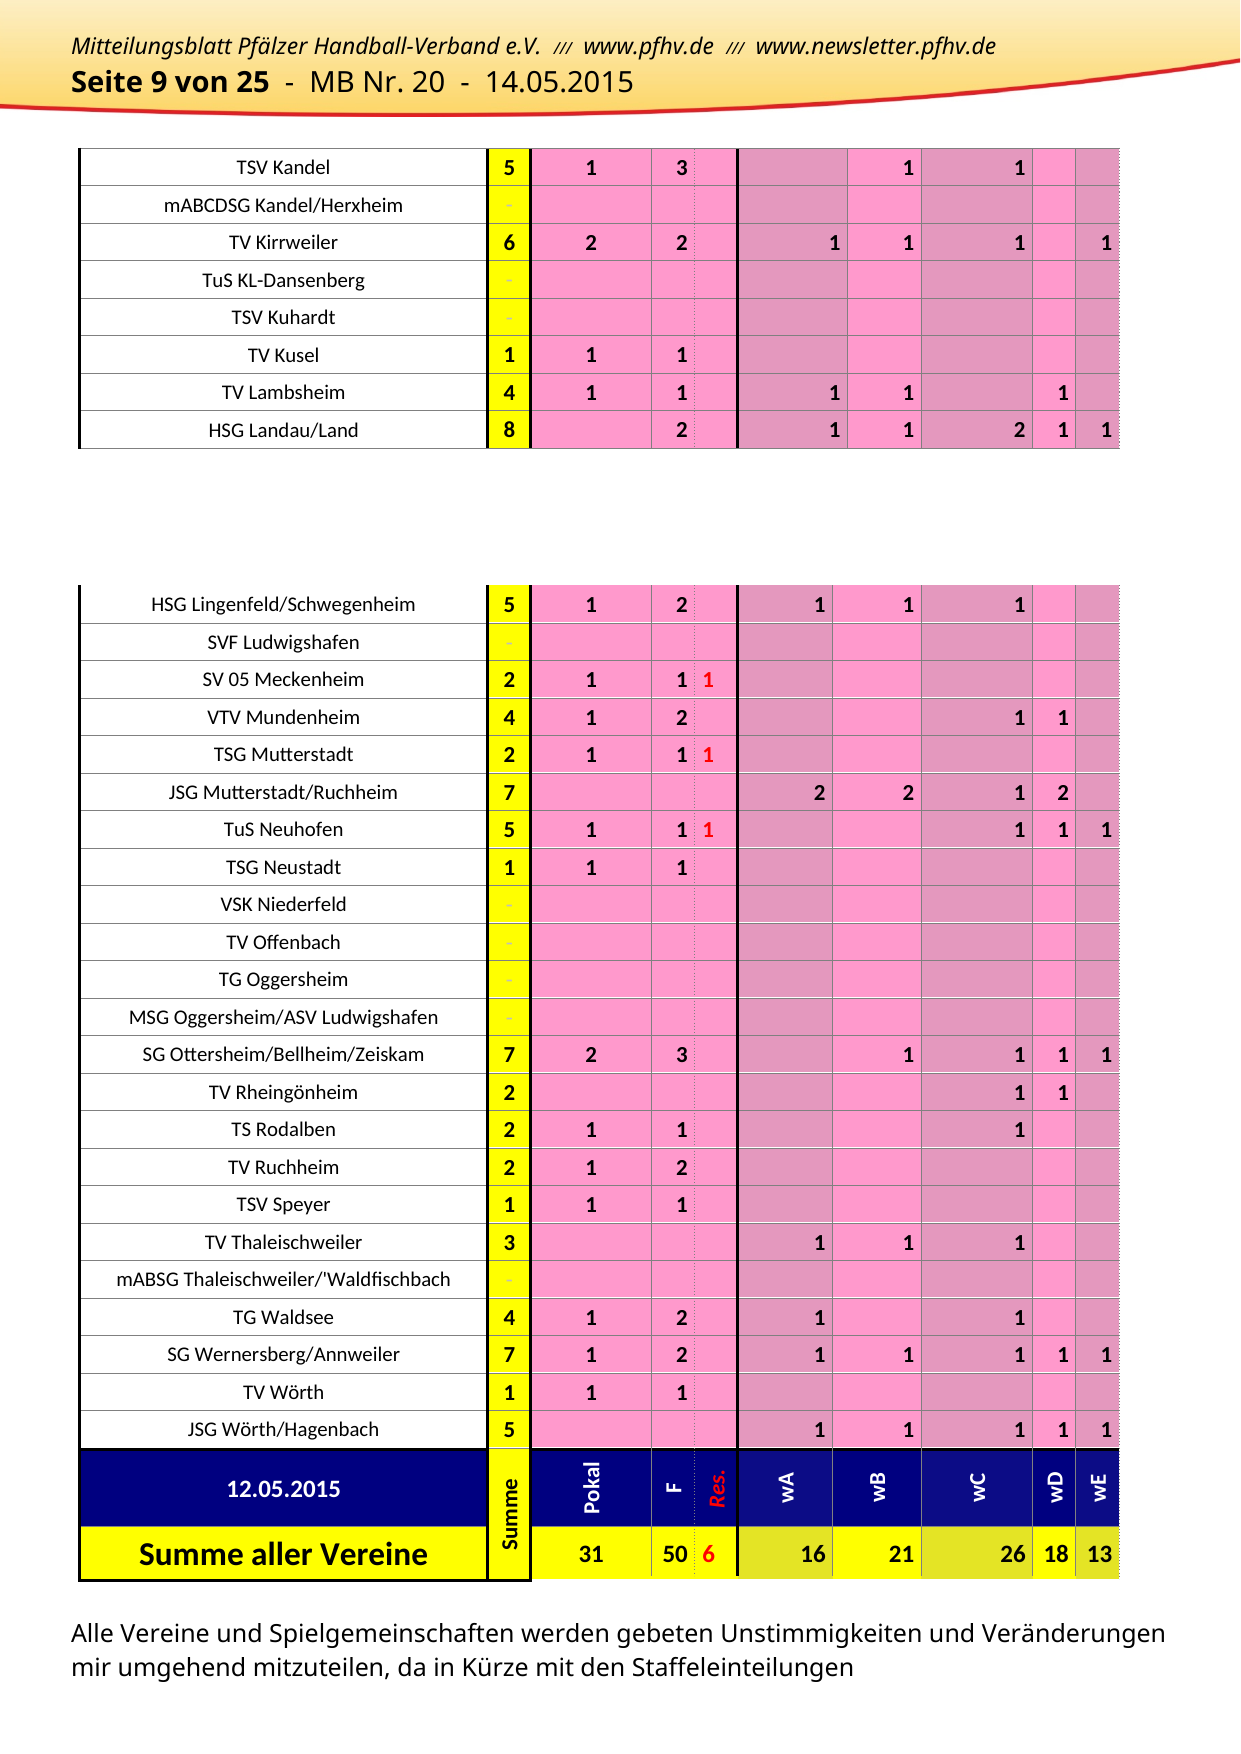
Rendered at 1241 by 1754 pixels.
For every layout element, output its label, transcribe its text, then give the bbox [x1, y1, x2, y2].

table_cell 1 [739, 1336, 832, 1372]
table_cell 1 [652, 1111, 695, 1147]
table_cell [695, 224, 736, 260]
table_cell wC [922, 1451, 1032, 1526]
table_cell [1033, 1261, 1075, 1297]
table_cell 1 [1076, 1336, 1119, 1372]
table_cell 1 [739, 1299, 832, 1335]
table_cell [532, 1074, 651, 1110]
table_header [1033, 585, 1075, 622]
picture [0, 0, 1241, 117]
table_cell [1033, 924, 1075, 960]
table_cell [848, 336, 921, 373]
table_cell [1076, 886, 1119, 922]
table_cell 1 [532, 149, 651, 185]
table_header 5 [489, 585, 529, 622]
table_cell 2 [922, 411, 1032, 448]
table_cell [695, 336, 736, 373]
table_cell 2 [1033, 774, 1075, 810]
table_cell TV Thaleischweiler [81, 1224, 486, 1260]
table_cell 1 [922, 1299, 1032, 1335]
table_cell [652, 624, 695, 660]
table_cell 1 [922, 224, 1032, 260]
table_cell [652, 1224, 695, 1260]
table_cell [848, 299, 921, 335]
table_cell 1 [652, 849, 695, 885]
table_cell [532, 999, 651, 1035]
table_cell 1 [833, 1036, 921, 1072]
table_cell [1076, 1186, 1119, 1222]
table_cell [739, 1036, 832, 1072]
table_cell 1 [739, 411, 847, 448]
table_cell JSG Mutterstadt/Ruchheim [81, 774, 486, 810]
table_cell - [489, 624, 529, 660]
table_cell [922, 999, 1032, 1035]
table_cell 6 [695, 1527, 738, 1579]
table_cell [1076, 1224, 1119, 1260]
table_cell 1 [922, 1111, 1032, 1147]
table_cell TSG Mutterstadt [81, 736, 486, 772]
table_cell 1 [1076, 1036, 1119, 1072]
table_cell [695, 1411, 736, 1447]
table_header 1 [739, 585, 832, 622]
table_header 1 [833, 585, 921, 622]
table_cell 5 [489, 811, 529, 847]
table_cell - [489, 961, 529, 997]
table_cell [833, 1299, 921, 1335]
table_cell 2 [739, 774, 832, 810]
table_cell [739, 624, 832, 660]
table_cell [922, 1186, 1032, 1222]
table_cell [1033, 1224, 1075, 1260]
table_cell [652, 261, 695, 298]
table_cell TG Oggersheim [81, 961, 486, 997]
table_cell 1 [532, 811, 651, 847]
table_cell [739, 961, 832, 997]
table_cell [1076, 999, 1119, 1035]
table_cell [739, 149, 847, 185]
table_cell TSV Speyer [81, 1186, 486, 1222]
table_cell 1 [833, 1336, 921, 1372]
table_cell [1033, 661, 1075, 697]
table_cell [739, 924, 832, 960]
table_cell 1 [1033, 411, 1075, 448]
table_cell [1076, 1374, 1119, 1410]
table_cell 1 [532, 336, 651, 373]
table_cell [1076, 924, 1119, 960]
table_cell [739, 1074, 832, 1110]
table_cell Res. [695, 1451, 736, 1526]
table_cell 2 [652, 1299, 695, 1335]
table_cell 2 [652, 1336, 695, 1372]
table_cell TS Rodalben [81, 1111, 486, 1147]
table_cell 1 [652, 1186, 695, 1222]
table_cell - [489, 299, 529, 335]
table_cell 26 [921, 1527, 1033, 1579]
table_cell 1 [739, 374, 847, 410]
table_cell [695, 411, 736, 448]
table_cell 7 [489, 1036, 529, 1072]
table_cell [833, 1149, 921, 1185]
table_cell 1 [652, 374, 695, 410]
table_cell [833, 811, 921, 847]
table_cell 1 [922, 149, 1032, 185]
table_cell SVF Ludwigshafen [81, 624, 486, 660]
table_cell wE [1076, 1451, 1119, 1526]
table_cell 50 [651, 1527, 695, 1579]
table_cell 1 [922, 1224, 1032, 1260]
table_cell [695, 1186, 736, 1222]
table_cell [532, 1411, 651, 1447]
table_cell [739, 1186, 832, 1222]
table_cell [739, 699, 832, 735]
table_cell 2 [652, 411, 695, 448]
table_cell [695, 1111, 736, 1147]
table_cell [1033, 624, 1075, 660]
table_cell [739, 1111, 832, 1147]
table_cell [652, 774, 695, 810]
table_cell VTV Mundenheim [81, 699, 486, 735]
table_cell mABSG Thaleischweiler/'Waldfischbach [81, 1261, 486, 1297]
table_cell [695, 961, 736, 997]
table_cell Pokal [532, 1451, 651, 1526]
table_cell [1033, 224, 1075, 260]
table_cell [695, 699, 736, 735]
table_cell [1076, 261, 1119, 298]
table_cell [532, 411, 651, 448]
table_cell [739, 661, 832, 697]
table_cell [652, 1411, 695, 1447]
table_cell 1 [532, 374, 651, 410]
table_cell 1 [848, 411, 921, 448]
table_cell [739, 811, 832, 847]
table_cell 16 [738, 1527, 833, 1579]
table_cell 5 [489, 149, 529, 185]
table_cell - [489, 1261, 529, 1297]
table_cell TV Lambsheim [81, 374, 486, 410]
table_cell 1 [922, 1336, 1032, 1372]
table_cell 1 [922, 1074, 1032, 1110]
table_cell [532, 624, 651, 660]
table_cell wB [833, 1451, 921, 1526]
table_cell [1076, 149, 1119, 185]
table_cell [1033, 299, 1075, 335]
table_cell TG Waldsee [81, 1299, 486, 1335]
table_cell 1 [1076, 411, 1119, 448]
table_cell - [489, 924, 529, 960]
table_cell 3 [652, 149, 695, 185]
table_cell [1076, 699, 1119, 735]
table_cell 1 [532, 1374, 651, 1410]
table_cell 1 [532, 1299, 651, 1335]
table_cell 2 [489, 661, 529, 697]
table_cell SG Ottersheim/Bellheim/Zeiskam [81, 1036, 486, 1072]
table_cell 7 [489, 1336, 529, 1372]
table_cell TV Rheingönheim [81, 1074, 486, 1110]
table_cell [1033, 849, 1075, 885]
table_cell 2 [489, 736, 529, 772]
table_cell 1 [489, 1374, 529, 1410]
table_cell [1033, 149, 1075, 185]
table_cell [1033, 186, 1075, 223]
table_cell [922, 336, 1032, 373]
table_header 1 [922, 585, 1032, 622]
table_cell [532, 774, 651, 810]
table_cell [1033, 1374, 1075, 1410]
table_cell [695, 1036, 736, 1072]
table_cell [848, 261, 921, 298]
table_cell [1076, 661, 1119, 697]
table_cell [833, 961, 921, 997]
table_cell TV Offenbach [81, 924, 486, 960]
table_cell [695, 1299, 736, 1335]
table_cell [652, 1261, 695, 1297]
table_cell [1076, 1111, 1119, 1147]
table_cell 2 [532, 1036, 651, 1072]
table_cell 1 [652, 336, 695, 373]
table_cell [532, 1224, 651, 1260]
table_cell [833, 886, 921, 922]
table_cell [922, 624, 1032, 660]
table_cell [1076, 736, 1119, 772]
table_cell [652, 186, 695, 223]
table_cell [652, 924, 695, 960]
table_cell 1 [848, 224, 921, 260]
table_cell [532, 261, 651, 298]
table_cell wD [1033, 1451, 1075, 1526]
table_cell 1 [1076, 224, 1119, 260]
table_cell [1033, 261, 1075, 298]
table_cell 1 [489, 336, 529, 373]
table_cell [922, 299, 1032, 335]
table_cell TV Wörth [81, 1374, 486, 1410]
table_cell 1 [489, 849, 529, 885]
table_cell [739, 736, 832, 772]
table_cell [922, 1149, 1032, 1185]
table_cell [1076, 961, 1119, 997]
table_cell 4 [489, 374, 529, 410]
table_cell [695, 1261, 736, 1297]
table_cell [833, 1074, 921, 1110]
table_cell [922, 661, 1032, 697]
table_cell HSG Landau/Land [81, 411, 486, 448]
table_cell 1 [922, 811, 1032, 847]
table_cell [1076, 299, 1119, 335]
table_cell [532, 961, 651, 997]
table_cell [833, 1261, 921, 1297]
table_cell [922, 849, 1032, 885]
table_cell 12.05.2015 [81, 1451, 486, 1526]
table_cell 2 [489, 1074, 529, 1110]
table_cell [739, 1261, 832, 1297]
table_cell 1 [532, 849, 651, 885]
table_cell [1076, 624, 1119, 660]
table_cell [695, 774, 736, 810]
table_cell 1 [695, 661, 736, 697]
table_cell [652, 299, 695, 335]
table_cell 1 [1033, 374, 1075, 410]
table_cell 2 [489, 1149, 529, 1185]
table_cell [695, 999, 736, 1035]
table_cell 18 [1033, 1527, 1076, 1579]
table_cell [695, 299, 736, 335]
text Alle Vereine und Spielgemeinschaften werden gebeten Unstimmigkeiten und Veränderungen mir umgehend mitzuteilen, da in Kürze mit den Staffeleinteilungen [71, 1616, 1169, 1684]
table_cell 1 [532, 1149, 651, 1185]
table_cell 1 [489, 1186, 529, 1222]
table_cell JSG Wörth/Hagenbach [81, 1411, 486, 1447]
table_cell [922, 261, 1032, 298]
table_cell [739, 1374, 832, 1410]
table_cell [833, 699, 921, 735]
table_cell 1 [532, 1336, 651, 1372]
table_cell [652, 886, 695, 922]
table_cell 1 [848, 374, 921, 410]
table_cell [833, 1111, 921, 1147]
table_cell 1 [695, 811, 736, 847]
table_cell [833, 1374, 921, 1410]
table_cell wA [739, 1451, 832, 1526]
table_cell [695, 1074, 736, 1110]
table_cell [922, 186, 1032, 223]
table_cell [695, 924, 736, 960]
table_cell 1 [1076, 1411, 1119, 1447]
table_cell 1 [1033, 699, 1075, 735]
table_cell [739, 849, 832, 885]
table_cell 4 [489, 699, 529, 735]
table_cell [1033, 1149, 1075, 1185]
table_cell [1076, 186, 1119, 223]
table_cell 8 [489, 411, 529, 448]
table_cell 1 [1033, 811, 1075, 847]
table_cell 1 [739, 1411, 832, 1447]
table_cell - [489, 186, 529, 223]
table_cell [1033, 886, 1075, 922]
table_cell [922, 374, 1032, 410]
table_cell 1 [652, 661, 695, 697]
table_cell 1 [833, 1411, 921, 1447]
table_cell 2 [652, 1149, 695, 1185]
table_cell [695, 186, 736, 223]
table_cell [1076, 1261, 1119, 1297]
table_header 2 [652, 585, 695, 622]
table_cell [739, 299, 847, 335]
table_cell [739, 999, 832, 1035]
table_cell TSG Neustadt [81, 849, 486, 885]
table_cell 21 [833, 1527, 921, 1579]
table_cell 1 [532, 699, 651, 735]
table_cell 3 [489, 1224, 529, 1260]
table_cell TuS Neuhofen [81, 811, 486, 847]
table_cell [1033, 336, 1075, 373]
table_cell Summe [489, 1449, 529, 1579]
table_cell [695, 849, 736, 885]
table_cell MSG Oggersheim/ASV Ludwigshafen [81, 999, 486, 1035]
table_cell [695, 1224, 736, 1260]
table_cell [532, 924, 651, 960]
table_cell [739, 336, 847, 373]
table_cell [922, 886, 1032, 922]
table_cell [1076, 1074, 1119, 1110]
table_cell [833, 624, 921, 660]
table_cell - [489, 999, 529, 1035]
table_cell 4 [489, 1299, 529, 1335]
table_cell 7 [489, 774, 529, 810]
table_cell [922, 924, 1032, 960]
table_cell 1 [739, 224, 847, 260]
table_cell [695, 261, 736, 298]
table_cell TuS KL-Dansenberg [81, 261, 486, 298]
table_cell [532, 886, 651, 922]
table_cell 1 [848, 149, 921, 185]
table_header HSG Lingenfeld/Schwegenheim [81, 585, 486, 622]
table_cell [532, 299, 651, 335]
table_cell 1 [532, 736, 651, 772]
table_cell [1033, 1299, 1075, 1335]
table_header [695, 585, 736, 622]
table_cell [922, 1374, 1032, 1410]
table_cell F [652, 1451, 695, 1526]
table_cell [1033, 736, 1075, 772]
table_cell - [489, 261, 529, 298]
table_cell [695, 1149, 736, 1185]
table_header 1 [532, 585, 651, 622]
table_cell 2 [652, 224, 695, 260]
table_cell 1 [652, 736, 695, 772]
table_cell Summe aller Vereine [81, 1527, 486, 1579]
table_cell 2 [532, 224, 651, 260]
table_cell VSK Niederfeld [81, 886, 486, 922]
table_cell 6 [489, 224, 529, 260]
table_cell [1076, 336, 1119, 373]
table_cell [833, 736, 921, 772]
table_cell TSV Kuhardt [81, 299, 486, 335]
table_cell [1033, 999, 1075, 1035]
table_cell 1 [532, 1111, 651, 1147]
table_cell 1 [833, 1224, 921, 1260]
table_cell 1 [922, 774, 1032, 810]
table_cell [652, 1074, 695, 1110]
table_cell [833, 1186, 921, 1222]
table_cell [695, 374, 736, 410]
table_cell 2 [652, 699, 695, 735]
table_cell 1 [739, 1224, 832, 1260]
table_cell SV 05 Meckenheim [81, 661, 486, 697]
table_cell [833, 849, 921, 885]
table_cell [1033, 1186, 1075, 1222]
table_cell 2 [489, 1111, 529, 1147]
table_cell [652, 999, 695, 1035]
table_cell TSV Kandel [81, 149, 486, 185]
table_cell [1033, 1111, 1075, 1147]
table_cell [739, 186, 847, 223]
table_cell 1 [1033, 1411, 1075, 1447]
table_cell [695, 1374, 736, 1410]
table_cell [833, 661, 921, 697]
table_cell TV Ruchheim [81, 1149, 486, 1185]
table_cell [652, 961, 695, 997]
table_cell 1 [695, 736, 736, 772]
table_cell [695, 624, 736, 660]
table_cell [1076, 374, 1119, 410]
table_cell [532, 1261, 651, 1297]
table_cell [833, 924, 921, 960]
table_cell [922, 736, 1032, 772]
table_cell TV Kusel [81, 336, 486, 373]
table_cell TV Kirrweiler [81, 224, 486, 260]
table_cell [922, 961, 1032, 997]
table_cell 1 [922, 1036, 1032, 1072]
table_cell [848, 186, 921, 223]
table_cell 2 [833, 774, 921, 810]
table_cell [1033, 961, 1075, 997]
table_cell 1 [652, 811, 695, 847]
table_cell [1076, 774, 1119, 810]
table_cell [695, 1336, 736, 1372]
table_cell [695, 149, 736, 185]
table_cell 31 [532, 1527, 651, 1579]
table_cell 1 [922, 699, 1032, 735]
table_cell [739, 261, 847, 298]
table_cell [833, 999, 921, 1035]
table_cell 3 [652, 1036, 695, 1072]
table_cell SG Wernersberg/Annweiler [81, 1336, 486, 1372]
table_cell [1076, 1299, 1119, 1335]
table_cell 1 [1033, 1074, 1075, 1110]
table_cell mABCDSG Kandel/Herxheim [81, 186, 486, 223]
table_cell 1 [652, 1374, 695, 1410]
table_cell [739, 886, 832, 922]
table_cell [695, 886, 736, 922]
table_cell [1076, 1149, 1119, 1185]
table_cell [1076, 849, 1119, 885]
table_cell 1 [922, 1411, 1032, 1447]
table_cell [922, 1261, 1032, 1297]
table_cell 13 [1076, 1527, 1119, 1579]
table_cell - [489, 886, 529, 922]
table_cell 1 [1033, 1036, 1075, 1072]
table_cell 1 [532, 1186, 651, 1222]
table_cell 1 [1076, 811, 1119, 847]
table_header [1076, 585, 1119, 622]
table_cell 5 [489, 1411, 529, 1447]
table_cell [532, 186, 651, 223]
table_cell 1 [1033, 1336, 1075, 1372]
table_cell 1 [532, 661, 651, 697]
table_cell [739, 1149, 832, 1185]
